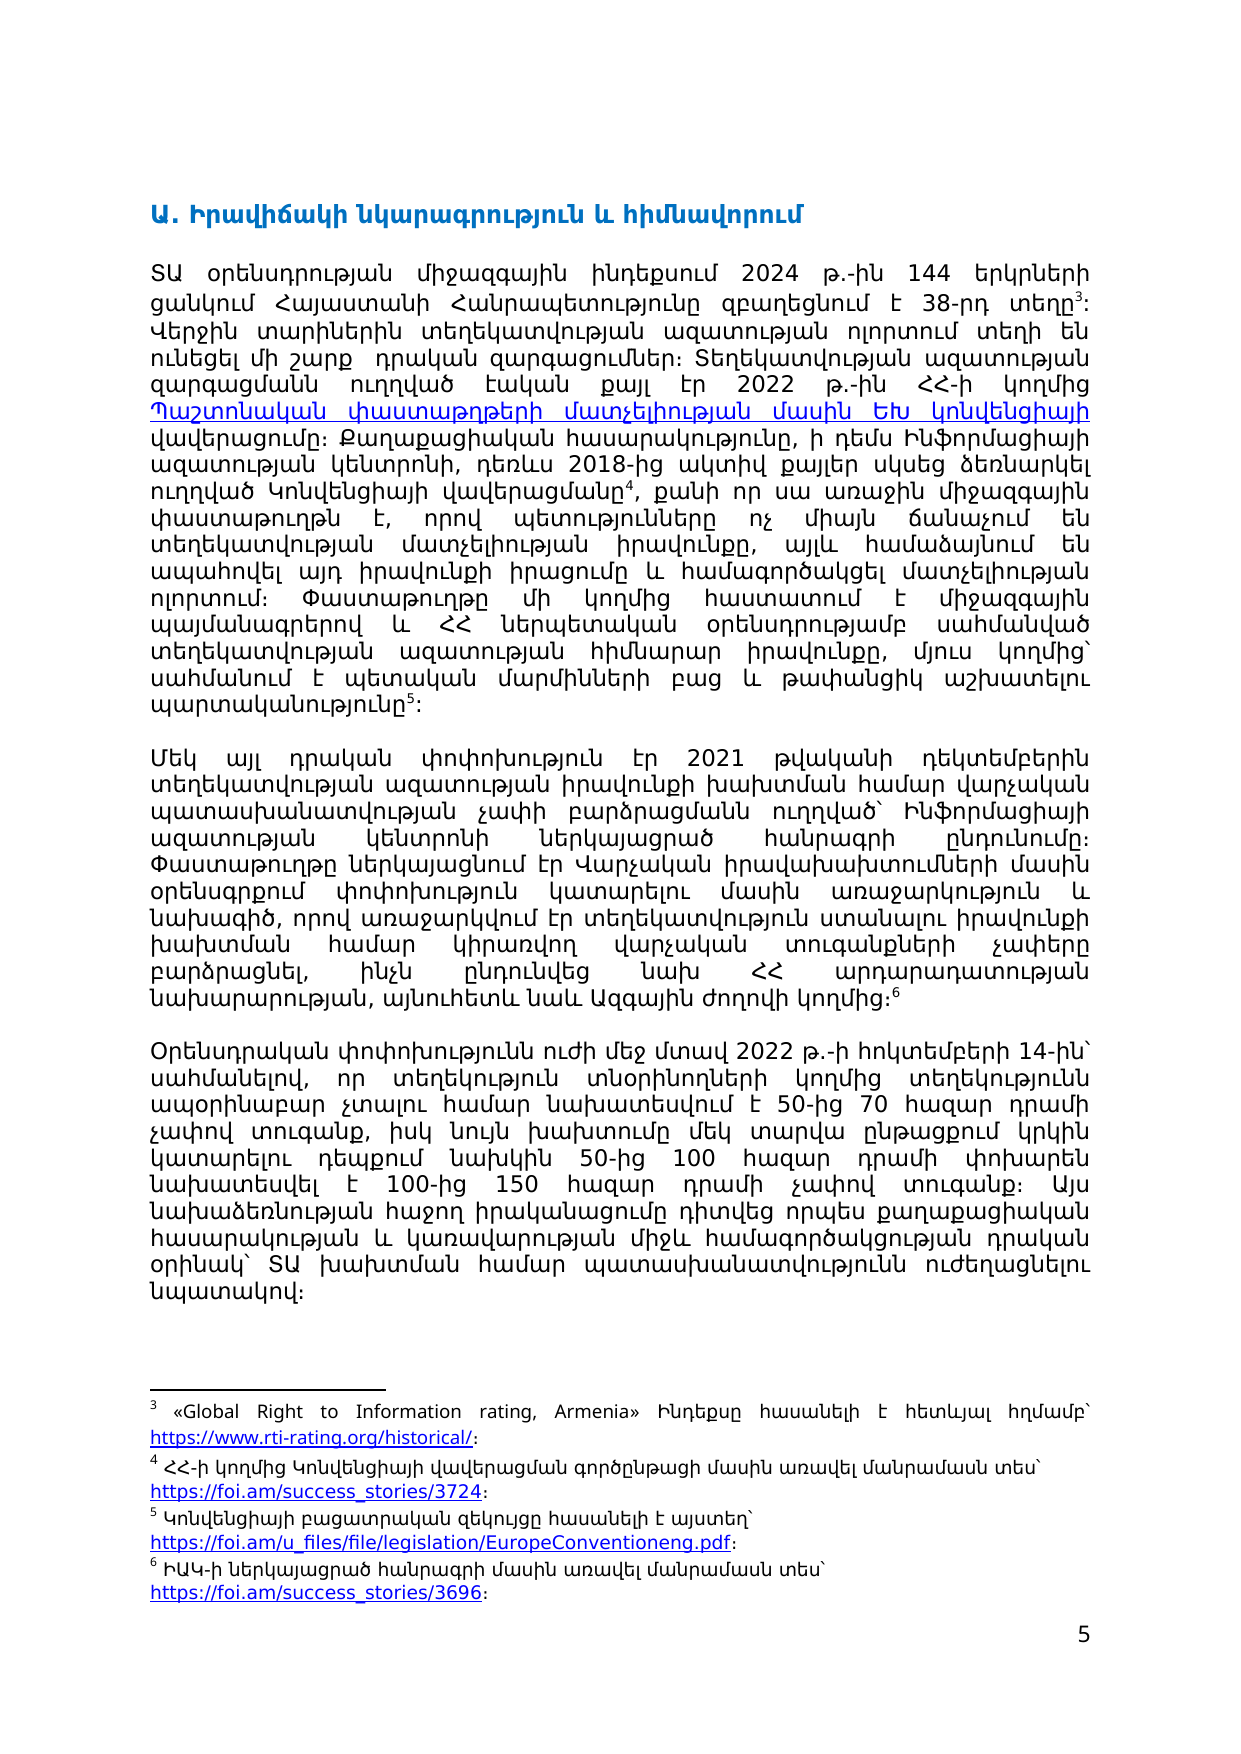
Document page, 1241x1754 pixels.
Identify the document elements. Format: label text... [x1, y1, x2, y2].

text Օրենսդրական փոփոխությունն ուժի մեջ մտավ 2022 թ․-ի հոկտեմբերի 14-ին՝ սահմանելով, որ տեղեկություն տնօրինողների կողմից տեղեկությունն ապօրինաբար չտալու համար նախատեսվում է 50-ից 70 հազար դրամի չափով տուգանք, իսկ նույն խախտումը մեկ տարվա ընթացքում կրկին կատարելու դեպքում նախկին 50-ից 100 հազար դրամի փոխարեն նախատեսվել է 100-ից 150 հազար դրամի չափով տուգանք։ Այս նախաձեռնության հաջող իրականացումը դիտվեց որպես քաղաքացիական հասարակության և կառավարության միջև համագործակցության դրական օրինակ՝ ՏԱ խախտման համար պատասխանատվությունն ուժեղացնելու նպատակով։ [150, 1038, 1090, 1305]
text ՏԱ օրենսդրության միջազգային ինդեքսում 2024 թ.-ին 144 երկրների ցանկում Հայաստանի Հանրապետությունը զբաղեցնում է 38-րդ տեղը: Վերջին տարիներին տեղեկատվության ազատության ոլորտում տեղի են ունեցել մի շարք դրական զարգացումներ։ Տեղեկատվության ազատության զարգացմանն ուղղված էական քայլ էր 2022 թ.-ին ՀՀ-ի կողմից Պաշտոնական փաստաթղթերի մատչելիության մասին ԵԽ կոնվենցիայի վավերացումը։ Քաղաքացիական հասարակությունը, ի դեմս Ինֆորմացիայի ազատության կենտրոնի, դեռևս 2018-ից ակտիվ քայլեր սկսեց ձեռնարկել ուղղված Կոնվենցիայի վավերացմանը, քանի որ սա առաջին միջազգային փաստաթուղթն է, որով պետությունները ոչ միայն ճանաչում են տեղեկատվության մատչելիության իրավունքը, այլև համաձայնում են ապահովել այդ իրավունքի իրացումը և համագործակցել մատչելիության ոլորտում։ Փաստաթուղթը մի կողմից հաստատում է միջազգային պայմանագրերով և ՀՀ ներպետական օրենսդրությամբ սահմանված տեղեկատվության ազատության հիմնարար իրավունքը, մյուս կողմից՝ սահմանում է պետական մարմինների բաց և թափանցիկ աշխատելու պարտականությունը: [150, 422, 1090, 718]
text ՏԱ օրենսդրության միջազգային ինդեքսում 2024 թ.-ին 144 երկրների ցանկում Հայաստանի Հանրապետությունը զբաղեցնում է 38-րդ տեղը: Վերջին տարիներին տեղեկատվության ազատության ոլորտում տեղի են ունեցել մի շարք դրական զարգացումներ։ Տեղեկատվության ազատության զարգացմանն ուղղված էական քայլ էր 2022 թ.-ին ՀՀ-ի կողմից Պաշտոնական փաստաթղթերի մատչելիության մասին ԵԽ կոնվենցիայի վավերացումը։ Քաղաքացիական հասարակությունը, ի դեմս Ինֆորմացիայի ազատության կենտրոնի, դեռևս 2018-ից ակտիվ քայլեր սկսեց ձեռնարկել ուղղված Կոնվենցիայի վավերացմանը, քանի որ սա առաջին միջազգային փաստաթուղթն է, որով պետությունները ոչ միայն ճանաչում են տեղեկատվության մատչելիության իրավունքը, այլև համաձայնում են ապահովել այդ իրավունքի իրացումը և համագործակցել մատչելիության ոլորտում։ Փաստաթուղթը մի կողմից հաստատում է միջազգային պայմանագրերով և ՀՀ ներպետական օրենսդրությամբ սահմանված տեղեկատվության ազատության հիմնարար իրավունքը, մյուս կողմից՝ սահմանում է պետական մարմինների բաց և թափանցիկ աշխատելու պարտականությունը: [150, 260, 1090, 421]
text Մեկ այլ դրական փոփոխություն էր 2021 թվականի դեկտեմբերին տեղեկատվության ազատության իրավունքի խախտման համար վարչական պատասխանատվության չափի բարձրացմանն ուղղված՝ Ինֆորմացիայի ազատության կենտրոնի ներկայացրած հանրագրի ընդունումը։ Փաստաթուղթը ներկայացնում էր Վարչական իրավախախտումների մասին օրենսգրքում փոփոխություն կատարելու մասին առաջարկություն և նախագիծ, որով առաջարկվում էր տեղեկատվություն ստանալու իրավունքի խախտման համար կիրառվող վարչական տուգանքների չափերը բարձրացնել, ինչն ընդունվեց նախ ՀՀ արդարադատության նախարարության, այնուհետև նաև Ազգային ժողովի կողմից։ [150, 745, 1090, 1011]
subtitle Ա. Իրավիճակի նկարագրություն և հիմնավորում [150, 200, 1090, 229]
